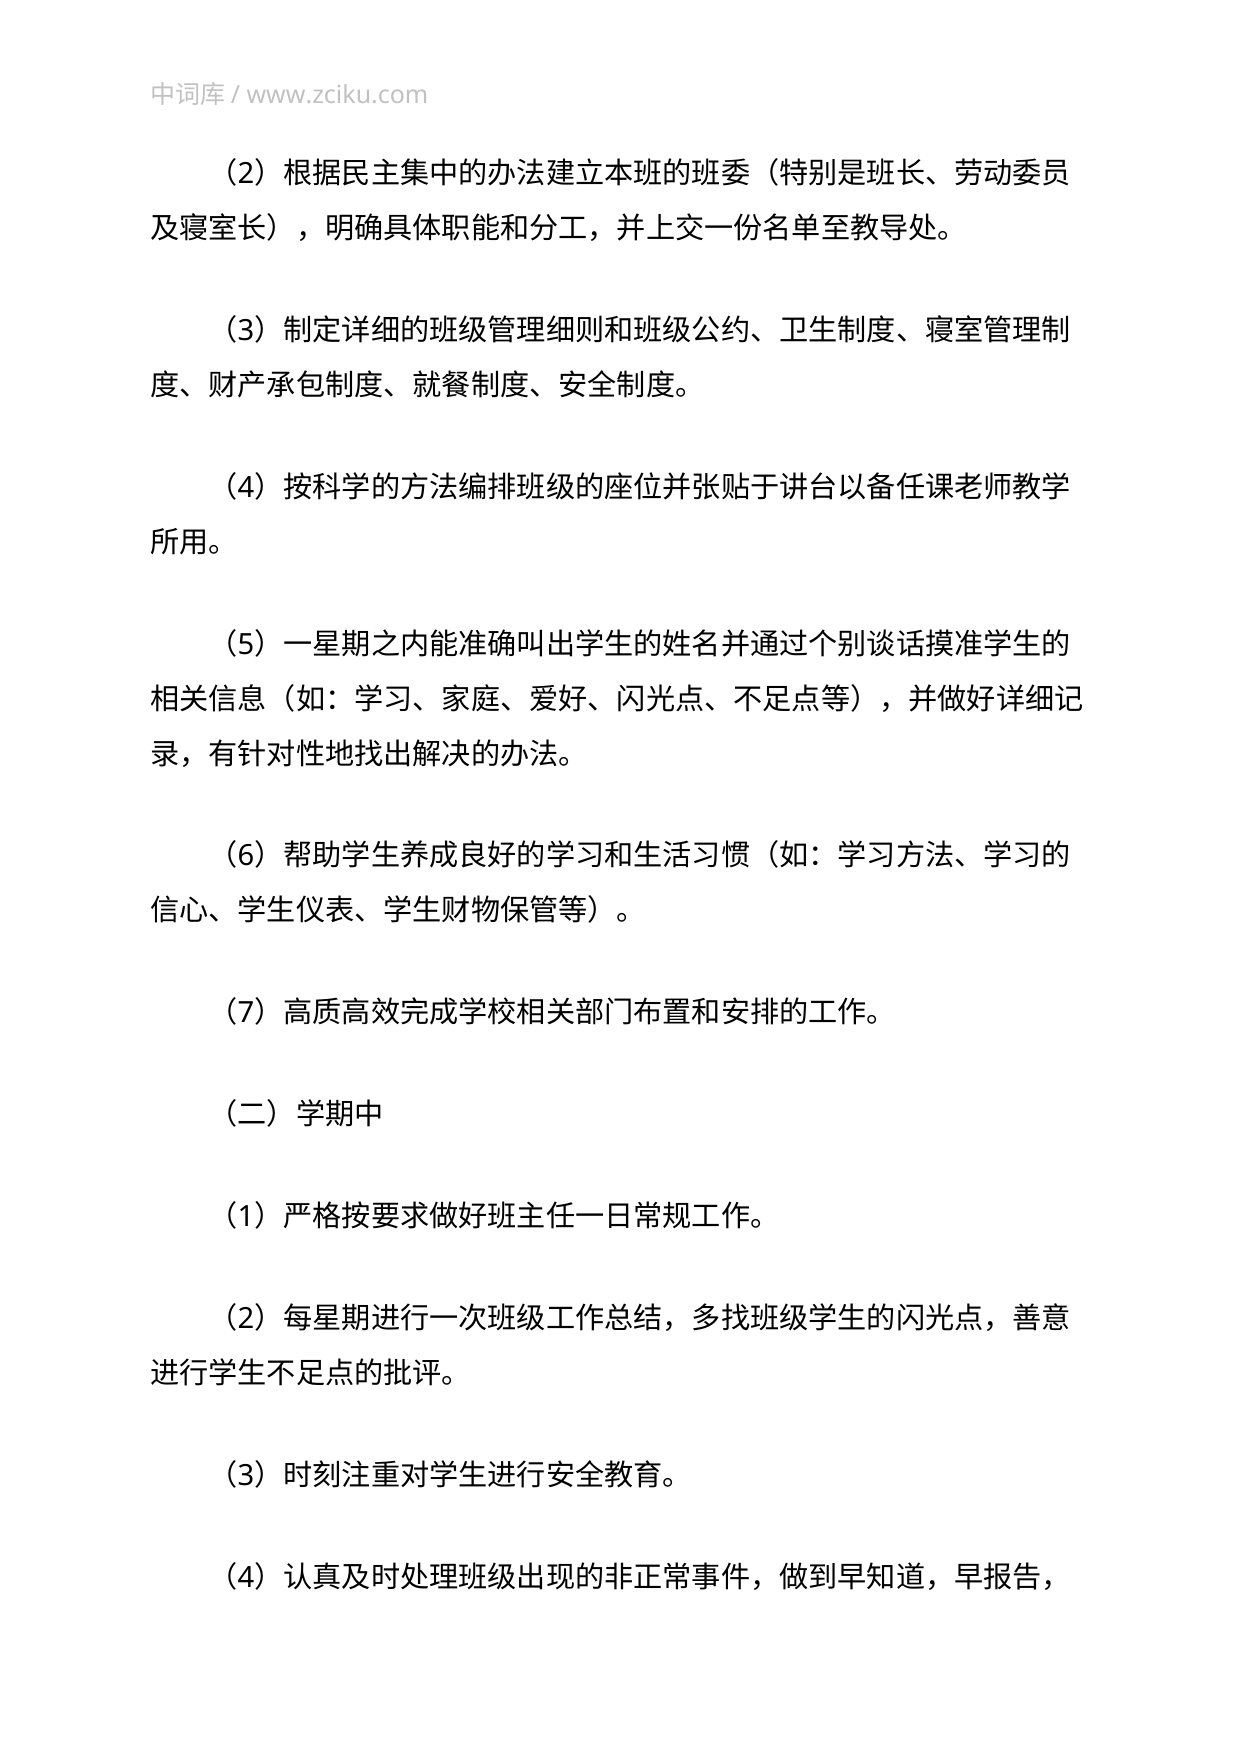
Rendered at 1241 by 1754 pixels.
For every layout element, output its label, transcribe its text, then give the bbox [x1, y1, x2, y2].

text （6）帮助学生养成良好的学习和生活习惯（如：学习方法、学习的信心、学生仪表、学生财物保管等）。 [150, 832, 1090, 929]
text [150, 1553, 1090, 1596]
text （2）根据民主集中的办法建立本班的班委（特别是班长、劳动委员及寝室长），明确具体职能和分工，并上交一份名单至教导处。 [150, 150, 1090, 247]
text （3）制定详细的班级管理细则和班级公约、卫生制度、寝室管理制度、财产承包制度、就餐制度、安全制度。 [150, 307, 1090, 404]
text （二）学期中 [150, 1091, 1090, 1133]
text （5）一星期之内能准确叫出学生的姓名并通过个别谈话摸准学生的相关信息（如：学习、家庭、爱好、闪光点、不足点等），并做好详细记录，有针对性地找出解决的办法。 [150, 620, 1090, 772]
text （3）时刻注重对学生进行安全教育。 [150, 1451, 1090, 1494]
text （7）高质高效完成学校相关部门布置和安排的工作。 [150, 989, 1090, 1031]
text （2）每星期进行一次班级工作总结，多找班级学生的闪光点，善意进行学生不足点的批评。 [150, 1294, 1090, 1392]
text （1）严格按要求做好班主任一日常规工作。 [150, 1192, 1090, 1235]
text （4）按科学的方法编排班级的座位并张贴于讲台以备任课老师教学所用。 [150, 463, 1090, 561]
